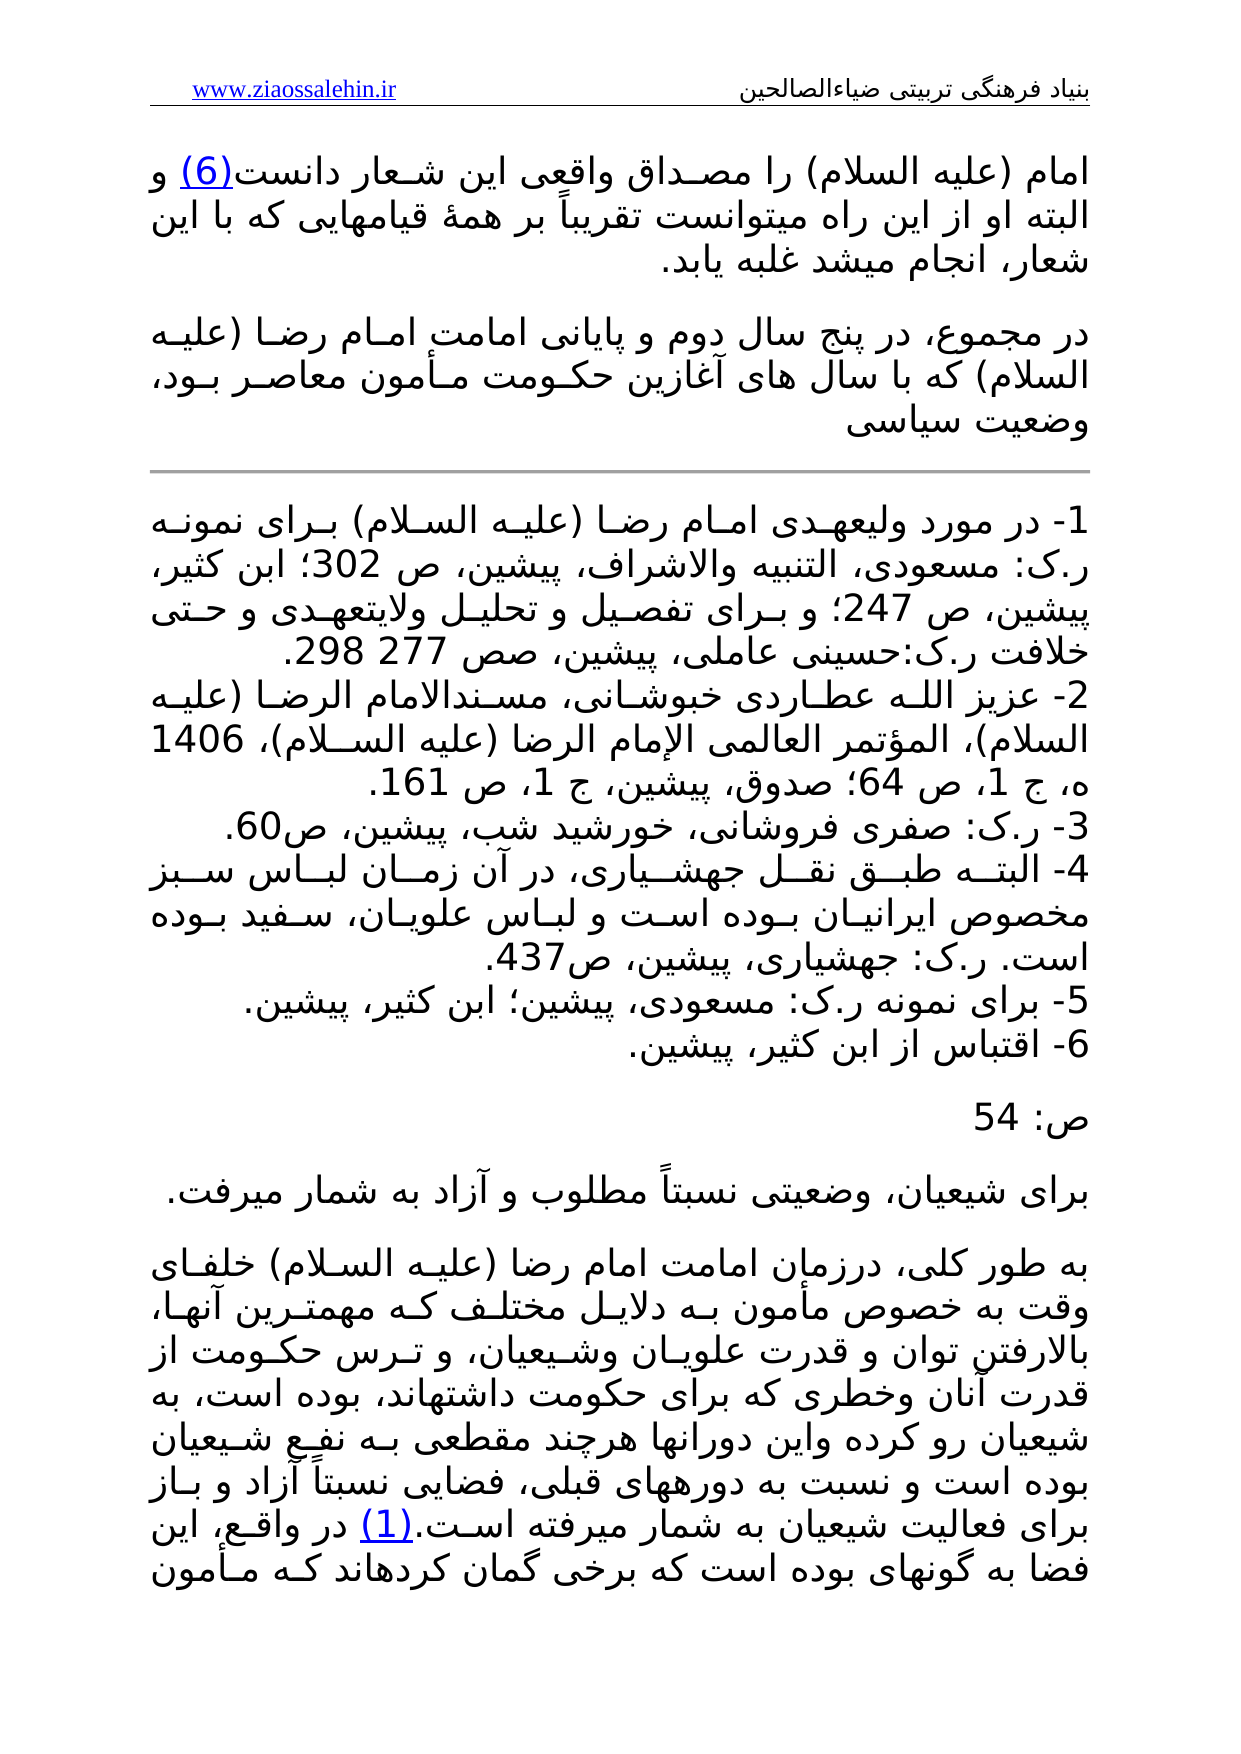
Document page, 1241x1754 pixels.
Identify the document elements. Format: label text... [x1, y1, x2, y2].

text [150, 1241, 1090, 1590]
text برای شیعیان، وضعیتی نسبتاً مطلوب و آزاد به شمار میرفت. [150, 1168, 1090, 1212]
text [150, 150, 1090, 281]
text 2- عزیز الله عطاردی خبوشانی، مسندالامام الرضا (علیه السلام)، المؤتمر العالمی الإمام الرضا (علیه السلام)، 1406 ه، ج 1، ص 64؛ صدوق، پیشین، ج 1، ص 161. [150, 673, 1090, 804]
text 4- البته طبق نقل جهشیاری، در آن زمان لباس سبز مخصوص ایرانیان بوده است و لباس علویان، سفید بوده است. ر.ک: جهشیاری، پیشین، ص437. [150, 848, 1090, 979]
text 5- برای نمونه ر.ک: مسعودی، پیشین؛ ابن کثیر، پیشین. [150, 979, 1090, 1023]
text در مجموع، در پنج سال دوم و پایانی امامت امام رضا (علیه السلام) که با سال های آغازین حکومت مأمون معاصر بود، وضعیت سیاسی [150, 310, 1090, 441]
text ص: 54 [150, 1096, 1090, 1139]
text 1- در مورد ولیعهدی امام رضا (علیه السلام) برای نمونه ر.ک: مسعودی، التنبیه والاشراف، پیشین، ص 302؛ ابن کثیر، پیشین، ص 247؛ و برای تفصیل و تحلیل ولایتعهدی و حتی خلافت ر.ک:حسینی عاملی، پیشین، صص 277 298. [150, 499, 1090, 673]
text 6- اقتباس از ابن کثیر، پیشین. [150, 1023, 1090, 1066]
text 3- ر.ک: صفری فروشانی، خورشید شب، پیشین، ص60. [150, 804, 1090, 848]
